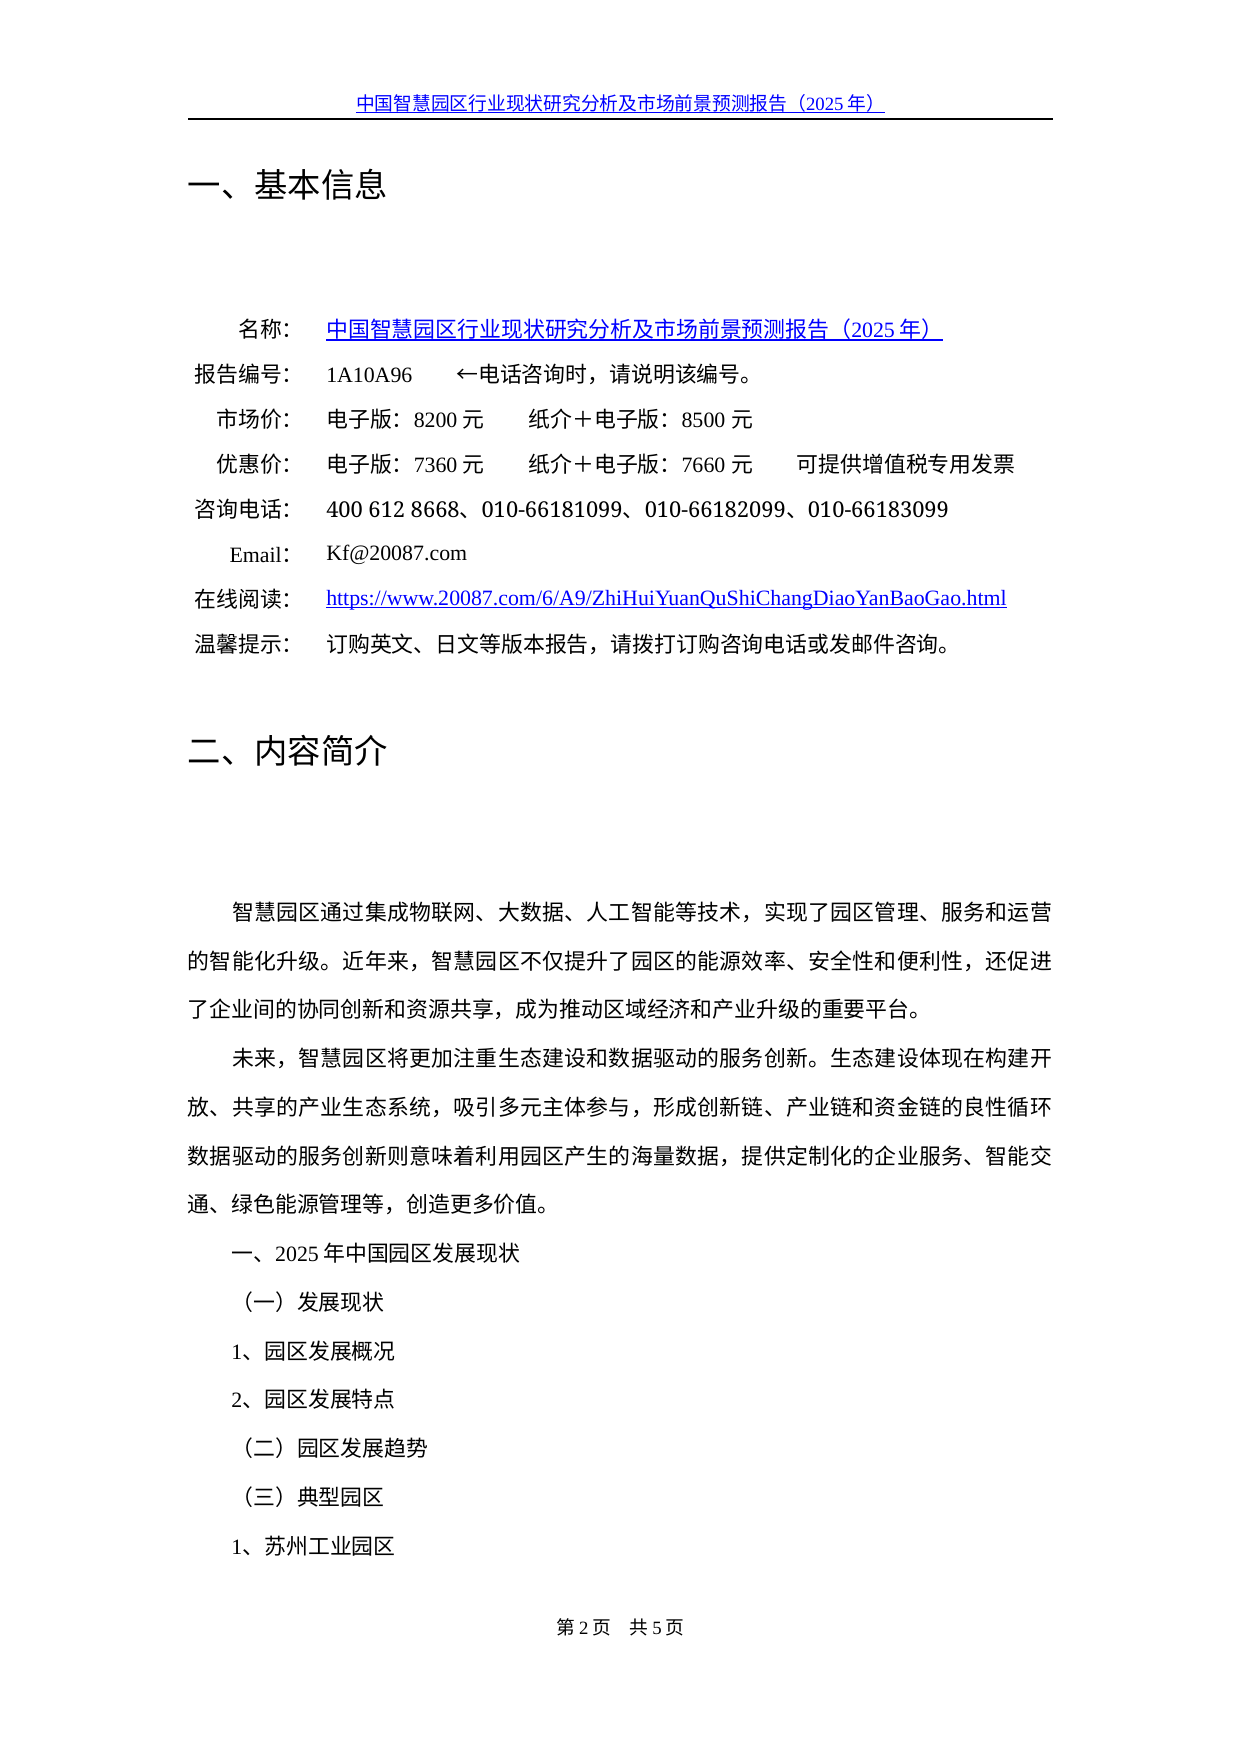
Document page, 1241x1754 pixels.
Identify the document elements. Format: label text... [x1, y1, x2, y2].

table_cell 订购英文、日文等版本报告，请拨打订购咨询电话或发邮件咨询。 [315, 627, 1073, 672]
table_header 中国智慧园区行业现状研究分析及市场前景预测报告（2025年） [315, 312, 1073, 357]
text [187, 894, 1053, 1561]
table_cell 400 612 8668、010-66181099、010-66182099、010-66183099 [315, 492, 1073, 537]
table_cell Email： [167, 537, 315, 582]
table_cell 电子版：8200 元 纸介＋电子版：8500 元 [315, 402, 1073, 447]
table_cell 电子版：7360 元 纸介＋电子版：7660 元 可提供增值税专用发票 [315, 447, 1073, 492]
title 一、基本信息 [187, 150, 1053, 215]
table_cell 咨询电话： [167, 492, 315, 537]
table_cell 报告编号： [167, 357, 315, 402]
table_cell Kf@20087.com [315, 537, 1073, 582]
title 二、内容简介 [187, 717, 1053, 782]
table_cell 在线阅读： [167, 582, 315, 627]
table_cell [315, 582, 1073, 627]
table_header 名称： [167, 312, 315, 357]
table_cell 温馨提示： [167, 627, 315, 672]
table_cell 优惠价： [167, 447, 315, 492]
table_cell 1A10A96 ←电话咨询时，请说明该编号。 [315, 357, 1073, 402]
table_cell 市场价： [167, 402, 315, 447]
